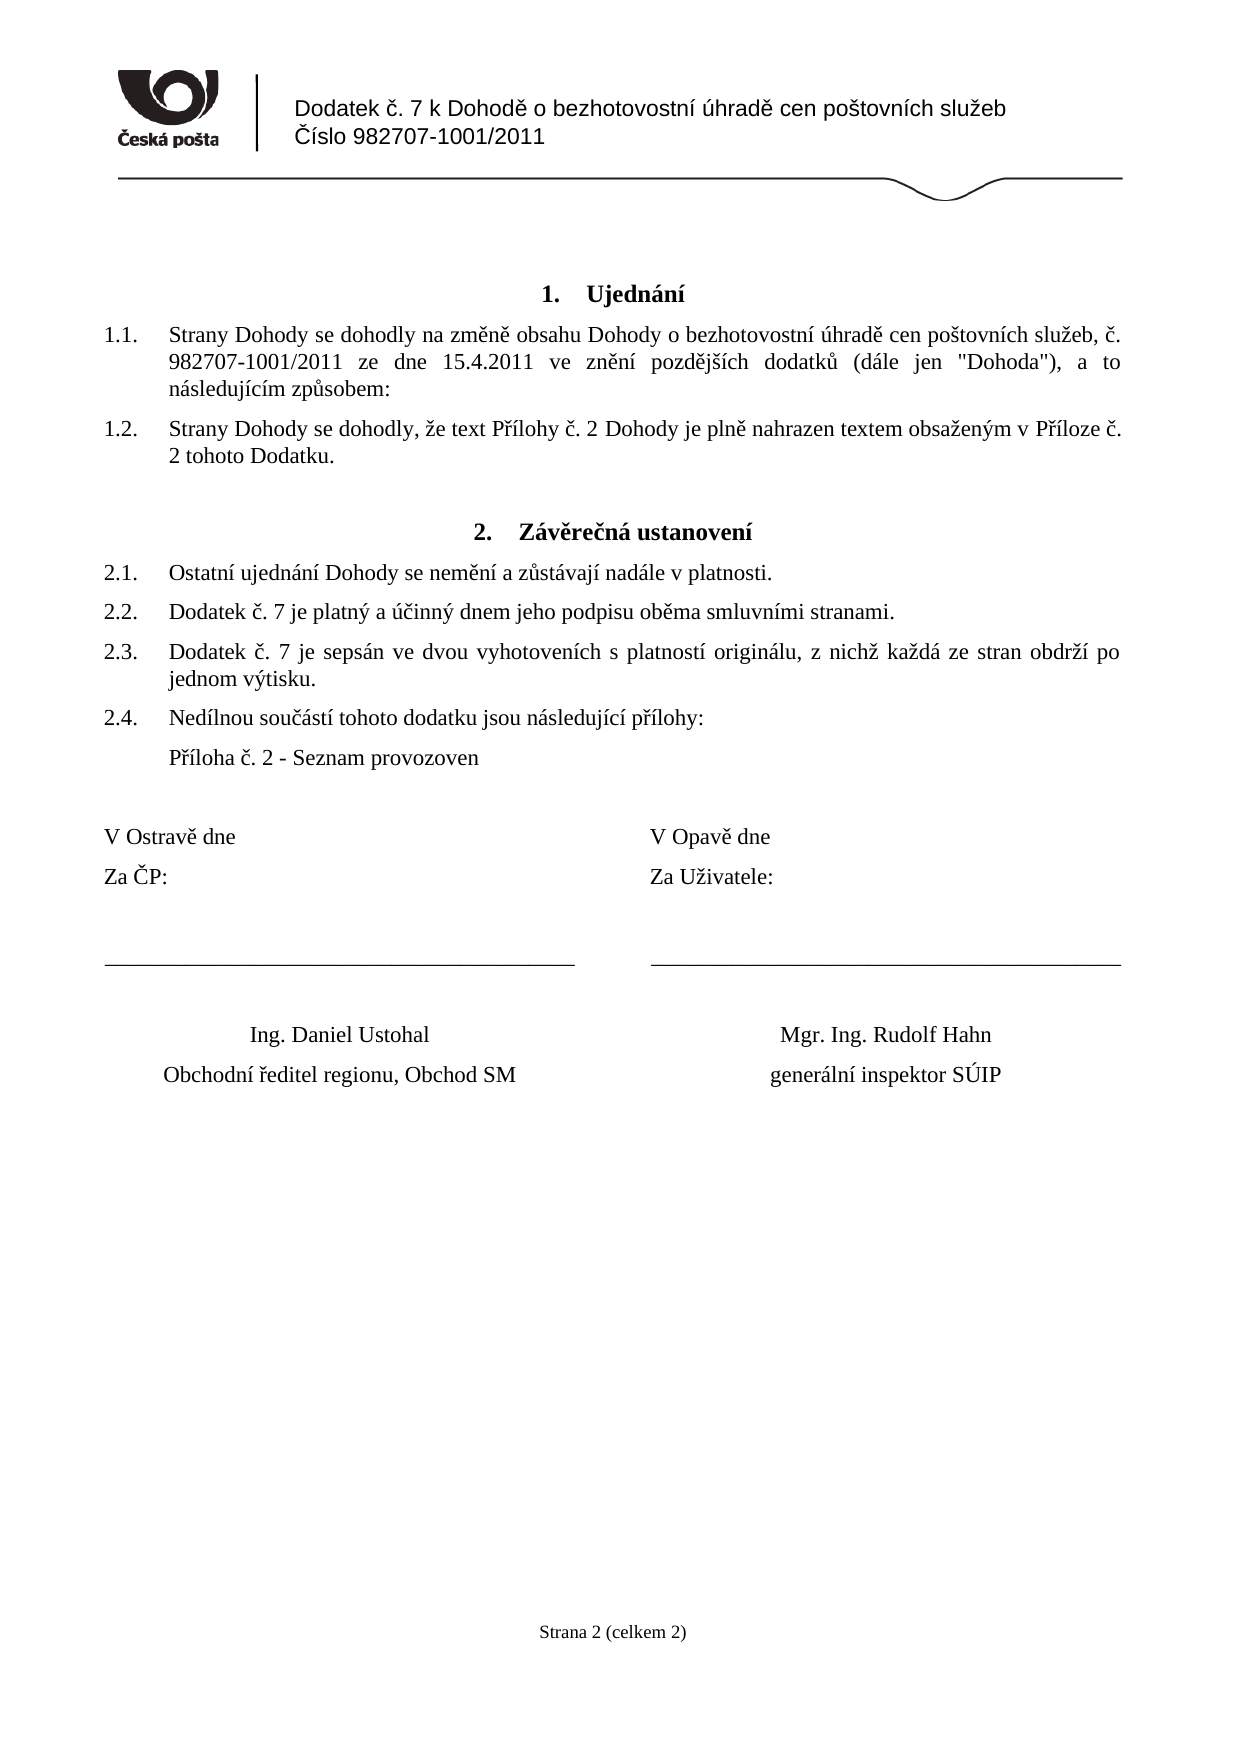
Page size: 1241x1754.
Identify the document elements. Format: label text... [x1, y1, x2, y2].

list generální inspektor SÚIP [649, 1060, 1122, 1087]
list Ing. Daniel Ustohal [103, 1021, 576, 1048]
list Příloha č. 2 - Seznam provozoven [168, 744, 1122, 771]
list Za Uživatele: [649, 862, 1122, 889]
list Ostatní ujednání Dohody se nemění a zůstávají nadále v platnosti. [103, 558, 1122, 585]
picture [118, 70, 219, 148]
list Obchodní ředitel regionu, Obchod SM [103, 1060, 576, 1087]
list Dodatek č. 7 je sepsán ve dvou vyhotoveních s platností originálu, z nichž každá ze stran obdrží po jednom výtisku. [103, 637, 1122, 692]
text Ujednání [103, 281, 1122, 308]
list Strany Dohody se dohodly, že text Přílohy č. 2 Dohody je plně nahrazen textem obsaženým v Příloze č. 2 tohoto Dodatku. [103, 414, 1122, 469]
list Strany Dohody se dohodly na změně obsahu Dohody o bezhotovostní úhradě cen poštovních služeb, č. 982707-1001/2011 ze dne 15.4.2011 ve znění pozdějších dodatků (dále jen "Dohoda"), a to následujícím způsobem: [103, 321, 1122, 402]
text Závěrečná ustanovení [103, 519, 1122, 546]
list _________________________________________ [103, 942, 576, 969]
picture [118, 177, 1123, 201]
list Nedílnou součástí tohoto dodatku jsou následující přílohy: [103, 704, 1122, 731]
list Mgr. Ing. Rudolf Hahn [649, 1021, 1122, 1048]
list V Opavě dne [649, 823, 1122, 850]
list V Ostravě dne [103, 823, 576, 850]
list Za ČP: [103, 862, 576, 889]
list _________________________________________ [649, 942, 1122, 969]
list Dodatek č. 7 je platný a účinný dnem jeho podpisu oběma smluvními stranami. [103, 598, 1122, 625]
